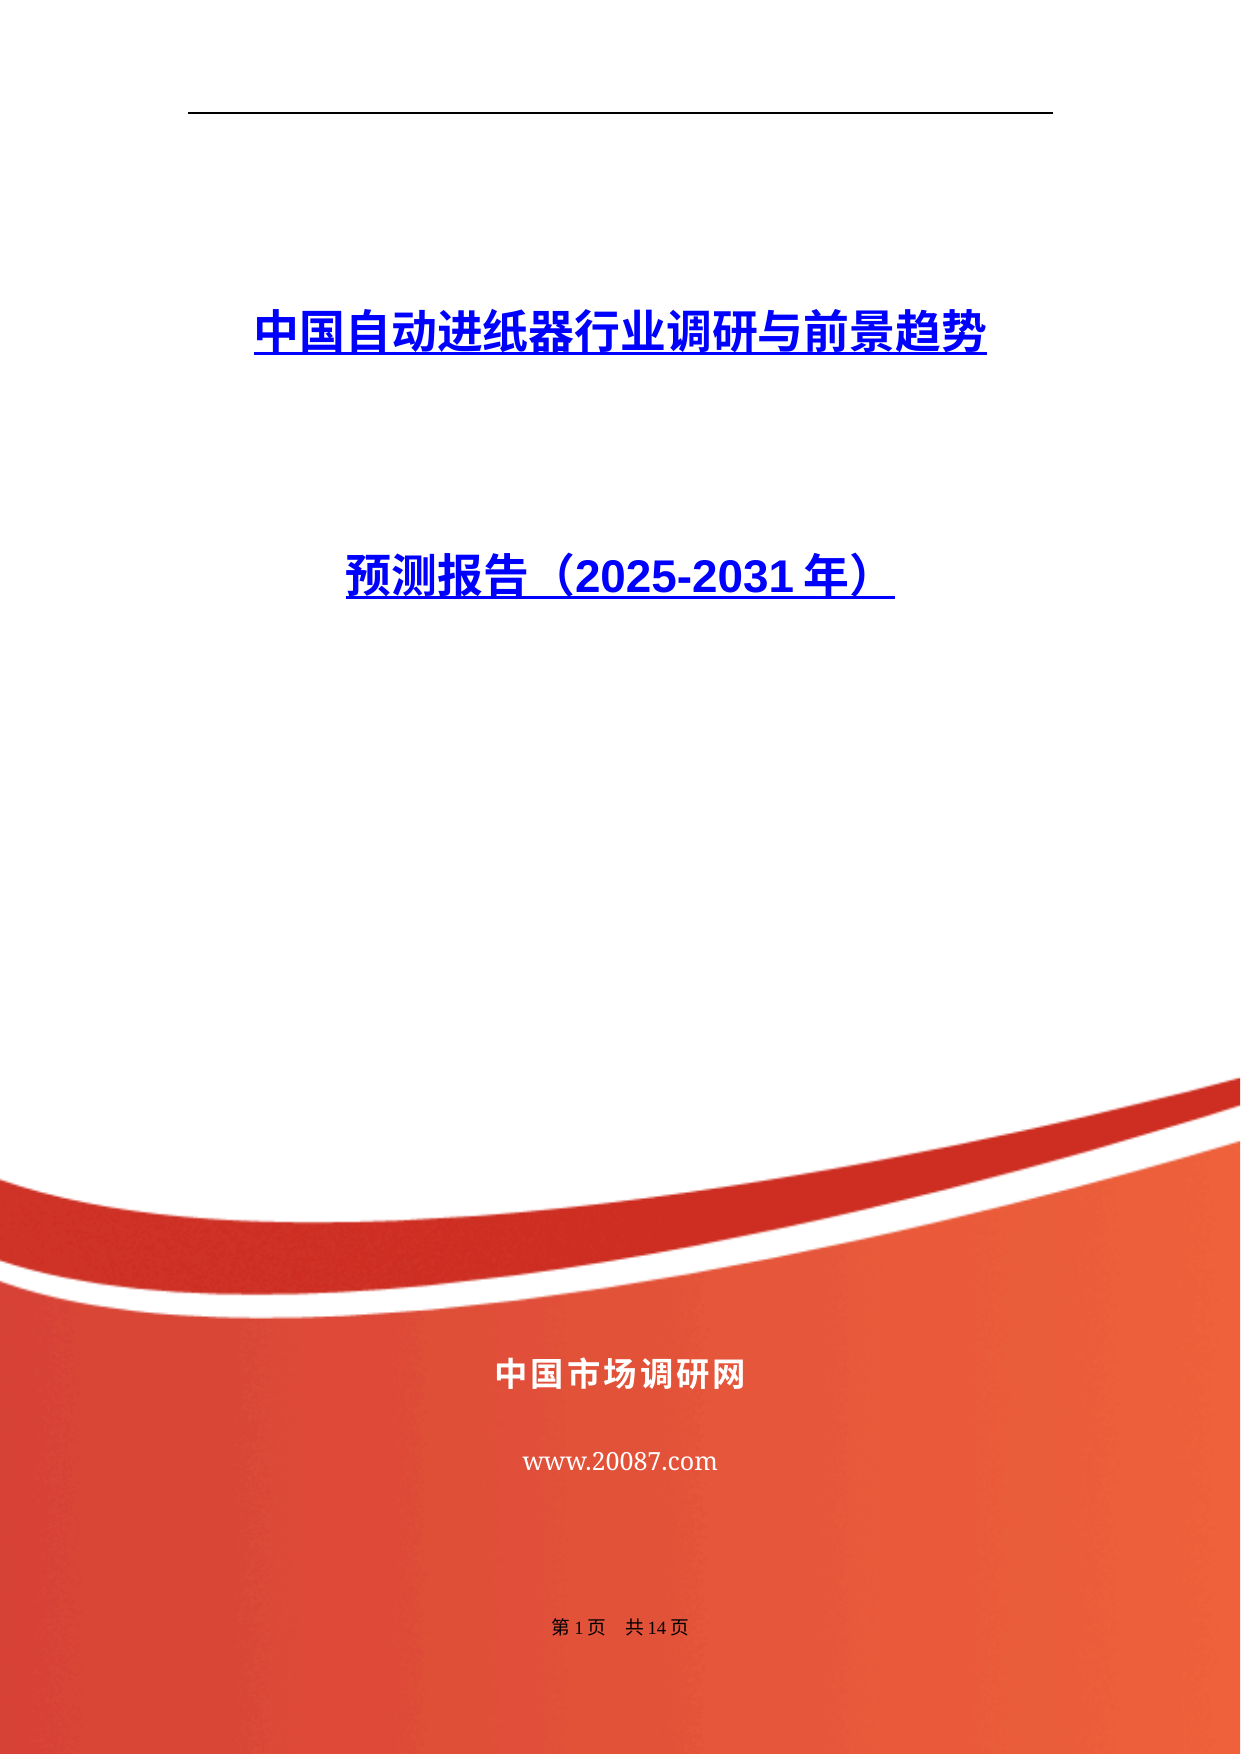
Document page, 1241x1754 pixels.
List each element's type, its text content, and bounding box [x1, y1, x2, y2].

picture [0, 1006, 1241, 1754]
table_header 中国自动进纸器行业调研与前景趋势预测报告（2025-2031年） [188, 207, 1053, 773]
text www.20087.com [187, 1428, 1053, 1493]
subtitle 中国市场调研网 [187, 1339, 1053, 1404]
